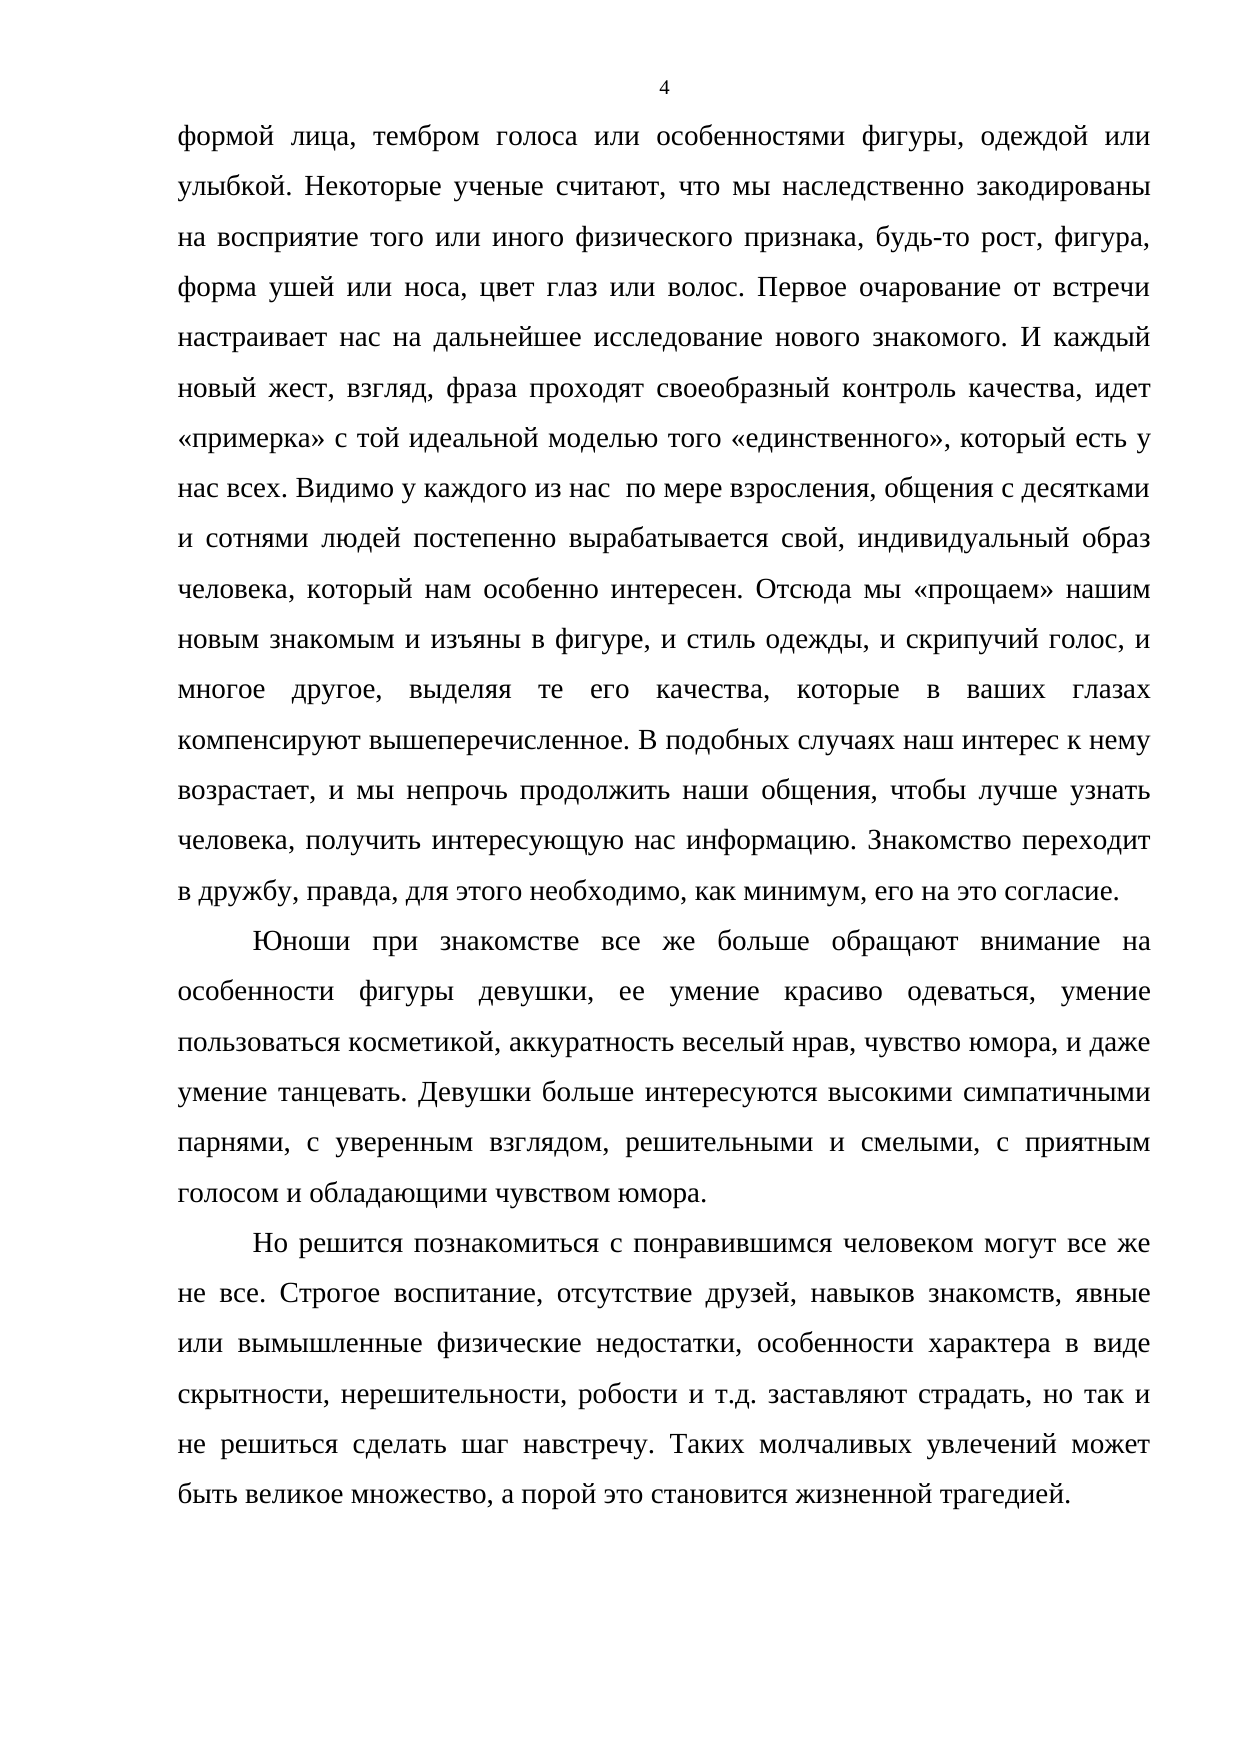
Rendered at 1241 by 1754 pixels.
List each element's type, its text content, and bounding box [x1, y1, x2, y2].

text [177, 118, 1152, 906]
text Но решится познакомиться с понравившимся человеком могут все же не все. Строгое воспитание, отсутствие друзей, навыков знакомств, явные или вымышленные физические недостатки, особенности характера в виде скрытности, нерешительности, робости и т.д. заставляют страдать, но так и не решиться сделать шаг навстречу. Таких молчаливых увлечений может быть великое множество, а порой это становится жизненной трагедией. [177, 1225, 1152, 1510]
text Юноши при знакомстве все же больше обращают внимание на особенности фигуры девушки, ее умение красиво одеваться, умение пользоваться косметикой, аккуратность веселый нрав, чувство юмора, и даже умение танцевать. Девушки больше интересуются высокими симпатичными парнями, с уверенным взглядом, решительными и смелыми, с приятным голосом и обладающими чувством юмора. [177, 923, 1152, 1208]
